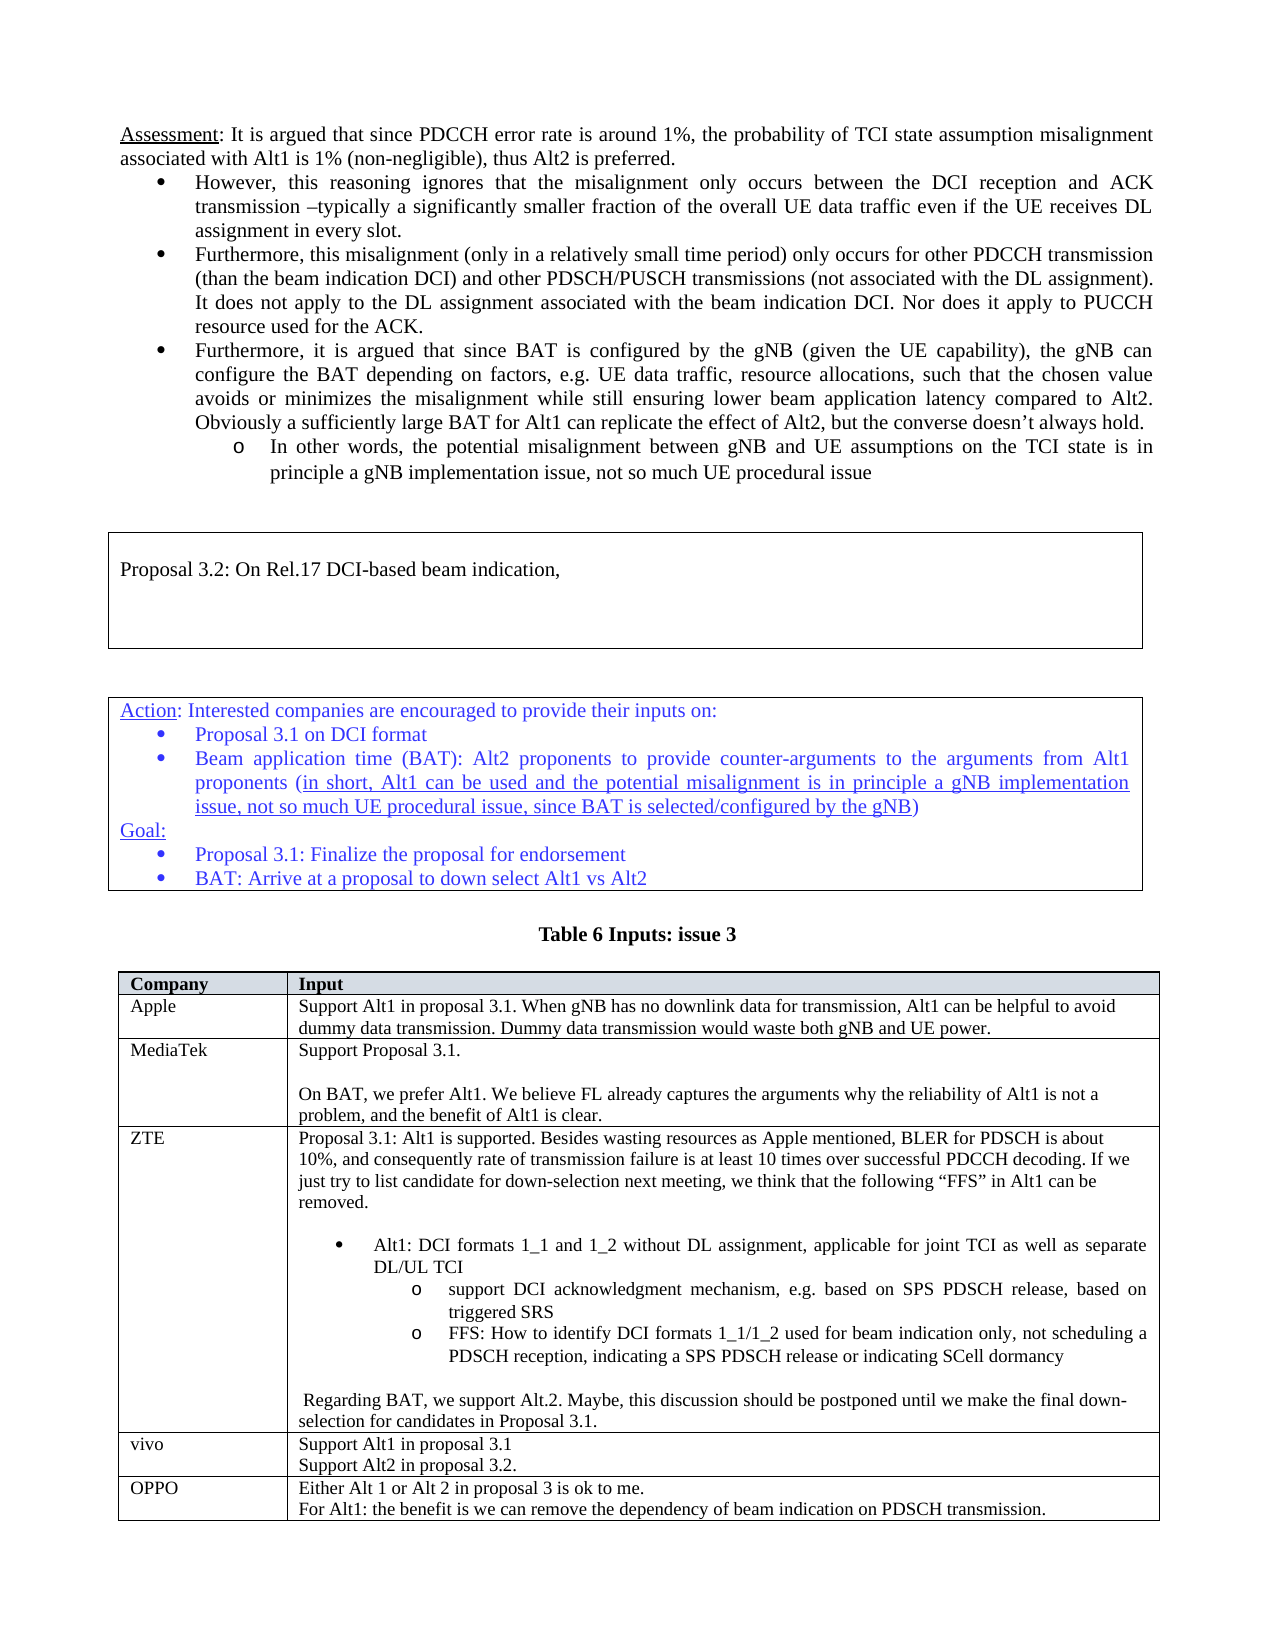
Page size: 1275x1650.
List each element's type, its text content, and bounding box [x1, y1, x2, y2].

table_cell Support Alt1 in proposal 3.1. When gNB has no downlink data for transmission, Alt1 can be helpful to avoid dummy data transmission. Dummy data transmission would waste both gNB and UE power. [288, 995, 1159, 1038]
table_cell Apple [119, 995, 287, 1038]
table_header Action: Interested companies are encouraged to provide their inputs on: Proposal 3.1 on DCI format Beam application time (BAT): Alt2 proponents to provide counter-arguments to the arguments from Alt1 proponents (in short, Alt1 can be used and the potential misalignment is in principle a gNB implementation issue, not so much UE procedural issue, since BAT is selected/configured by the gNB) Goal: Proposal 3.1: Finalize the proposal for endorsement BAT: Arrive at a proposal to down select Alt1 vs Alt2 [109, 698, 1142, 890]
table_cell ZTE [119, 1127, 287, 1432]
table_cell Proposal 3.1: Alt1 is supported. Besides wasting resources as Apple mentioned, BLER for PDSCH is about 10%, and consequently rate of transmission failure is at least 10 times over successful PDCCH decoding. If we just try to list candidate for down-selection next meeting, we think that the following “FFS” in Alt1 can be removed. Alt1: DCI formats 1_1 and 1_2 without DL assignment, applicable for joint TCI as well as separate DL/UL TCI support DCI acknowledgment mechanism, e.g. based on SPS PDSCH release, based on triggered SRS FFS: How to identify DCI formats 1_1/1_2 used for beam indication only, not scheduling a PDSCH reception, indicating a SPS PDSCH release or indicating SCell dormancy Regarding BAT, we support Alt.2. Maybe, this discussion should be postponed until we make the final down-selection for candidates in Proposal 3.1. [288, 1127, 1159, 1432]
list However, this reasoning ignores that the misalignment only occurs between the DCI reception and ACK transmission –typically a significantly smaller fraction of the overall UE data traffic even if the UE receives DL assignment in every slot. [157, 170, 1155, 242]
table_header Input [288, 973, 1159, 994]
table_cell vivo [119, 1433, 287, 1476]
table_cell OPPO [119, 1477, 287, 1520]
list Furthermore, it is argued that since BAT is configured by the gNB (given the UE capability), the gNB can configure the BAT depending on factors, e.g. UE data traffic, resource allocations, such that the chosen value avoids or minimizes the misalignment while still ensuring lower beam application latency compared to Alt2. Obviously a sufficiently large BAT for Alt1 can replicate the effect of Alt2, but the converse doesn’t always hold. [157, 338, 1155, 434]
list In other words, the potential misalignment between gNB and UE assumptions on the TCI state is in principle a gNB implementation issue, not so much UE procedural issue [232, 434, 1155, 484]
table_header Proposal 3.2: On Rel.17 DCI-based beam indication, [109, 533, 1142, 648]
text Table 6 Inputs: issue 3 [120, 915, 1155, 953]
text Assessment: It is argued that since PDCCH error rate is around 1%, the probability of TCI state assumption misalignment associated with Alt1 is 1% (non-negligible), thus Alt2 is preferred. [120, 122, 1155, 170]
table_cell Support Alt1 in proposal 3.1 Support Alt2 in proposal 3.2. [288, 1433, 1159, 1476]
table_cell MediaTek [119, 1039, 287, 1126]
table_header Company [119, 973, 287, 994]
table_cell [288, 1477, 1159, 1520]
list Furthermore, this misalignment (only in a relatively small time period) only occurs for other PDCCH transmission (than the beam indication DCI) and other PDSCH/PUSCH transmissions (not associated with the DL assignment). It does not apply to the DL assignment associated with the beam indication DCI. Nor does it apply to PUCCH resource used for the ACK. [157, 242, 1155, 338]
table_cell Support Proposal 3.1. On BAT, we prefer Alt1. We believe FL already captures the arguments why the reliability of Alt1 is not a problem, and the benefit of Alt1 is clear. [288, 1039, 1159, 1126]
